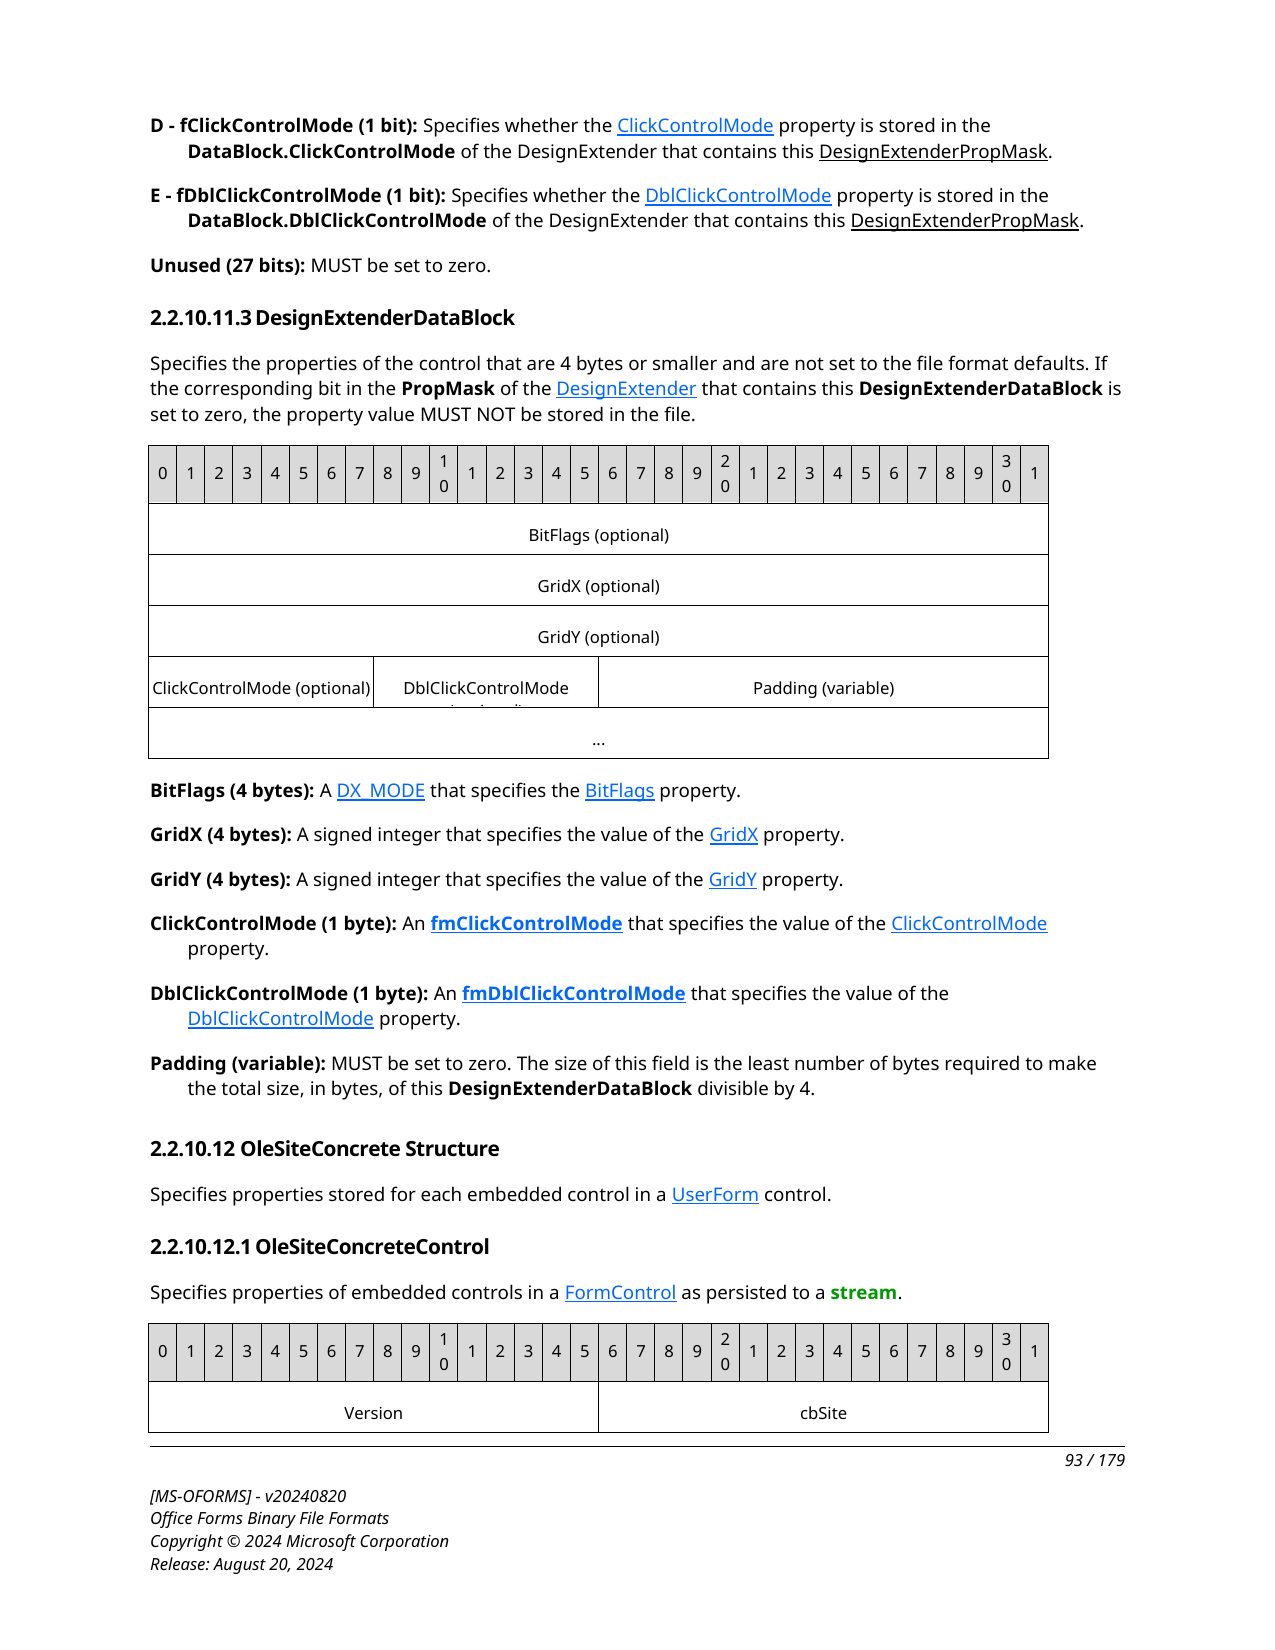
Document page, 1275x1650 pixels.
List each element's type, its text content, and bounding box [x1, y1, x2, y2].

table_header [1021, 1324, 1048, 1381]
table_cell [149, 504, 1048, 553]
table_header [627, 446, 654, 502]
text Unused (27 bits): MUST be set to zero. [150, 252, 1125, 278]
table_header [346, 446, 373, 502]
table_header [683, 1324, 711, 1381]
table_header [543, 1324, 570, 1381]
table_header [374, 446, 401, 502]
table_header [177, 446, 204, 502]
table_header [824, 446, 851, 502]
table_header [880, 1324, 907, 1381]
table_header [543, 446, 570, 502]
text GridX (4 bytes): A signed integer that specifies the value of the GridX property. [150, 822, 1125, 847]
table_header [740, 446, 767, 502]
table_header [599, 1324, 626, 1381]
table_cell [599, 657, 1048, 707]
text D - fClickControlMode (1 bit): Specifies whether the ClickControlMode property is stored in the DataBlock.ClickControlMode of the DesignExtender that contains this DesignExtenderPropMask. [150, 112, 1125, 163]
subtitle OleSiteConcreteControl [150, 1232, 1125, 1260]
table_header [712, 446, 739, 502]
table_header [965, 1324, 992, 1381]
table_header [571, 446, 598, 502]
text Specifies properties stored for each embedded control in a UserForm control. [150, 1181, 1125, 1207]
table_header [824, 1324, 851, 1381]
text Specifies properties of embedded controls in a FormControl as persisted to a stream. [150, 1279, 1125, 1304]
text E - fDblClickControlMode (1 bit): Specifies whether the DblClickControlMode property is stored in the DataBlock.DblClickControlMode of the DesignExtender that contains this DesignExtenderPropMask. [150, 182, 1125, 233]
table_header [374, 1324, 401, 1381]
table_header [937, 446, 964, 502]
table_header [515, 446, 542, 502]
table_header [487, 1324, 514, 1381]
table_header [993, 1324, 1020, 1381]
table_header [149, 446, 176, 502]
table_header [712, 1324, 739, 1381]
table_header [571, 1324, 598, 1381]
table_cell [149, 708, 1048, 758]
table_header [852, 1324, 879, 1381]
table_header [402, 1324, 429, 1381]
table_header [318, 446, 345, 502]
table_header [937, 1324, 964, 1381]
text GridY (4 bytes): A signed integer that specifies the value of the GridY property. [150, 866, 1125, 891]
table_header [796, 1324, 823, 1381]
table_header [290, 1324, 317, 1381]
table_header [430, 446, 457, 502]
text Padding (variable): MUST be set to zero. The size of this field is the least number of bytes required to make the total size, in bytes, of this DesignExtenderDataBlock divisible by 4. [150, 1050, 1125, 1101]
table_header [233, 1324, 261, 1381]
text ClickControlMode (1 byte): An fmClickControlMode that specifies the value of the ClickControlMode property. [150, 910, 1125, 961]
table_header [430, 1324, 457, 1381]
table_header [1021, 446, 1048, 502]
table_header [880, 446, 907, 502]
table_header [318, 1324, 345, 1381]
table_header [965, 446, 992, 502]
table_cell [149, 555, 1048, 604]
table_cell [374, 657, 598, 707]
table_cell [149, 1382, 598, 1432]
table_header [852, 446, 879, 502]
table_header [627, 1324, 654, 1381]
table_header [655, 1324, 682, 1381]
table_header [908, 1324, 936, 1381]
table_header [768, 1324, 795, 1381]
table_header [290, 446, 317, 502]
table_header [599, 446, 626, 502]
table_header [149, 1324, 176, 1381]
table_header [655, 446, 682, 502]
text BitFlags (4 bytes): A DX_MODE that specifies the BitFlags property. [150, 777, 1125, 803]
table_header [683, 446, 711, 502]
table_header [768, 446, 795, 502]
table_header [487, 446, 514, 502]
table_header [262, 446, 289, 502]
subtitle OleSiteConcrete Structure [150, 1134, 1125, 1163]
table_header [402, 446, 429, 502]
subtitle DesignExtenderDataBlock [150, 303, 1125, 331]
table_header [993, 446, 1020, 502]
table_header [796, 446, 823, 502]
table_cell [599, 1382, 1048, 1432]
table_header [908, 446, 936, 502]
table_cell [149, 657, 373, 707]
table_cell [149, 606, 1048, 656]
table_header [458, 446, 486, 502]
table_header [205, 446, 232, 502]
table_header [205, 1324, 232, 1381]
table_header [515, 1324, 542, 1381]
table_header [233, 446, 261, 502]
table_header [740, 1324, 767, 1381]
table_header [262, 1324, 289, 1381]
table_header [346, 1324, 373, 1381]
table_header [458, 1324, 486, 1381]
text Specifies the properties of the control that are 4 bytes or smaller and are not set to the file format defaults. If the corresponding bit in the PropMask of the DesignExtender that contains this DesignExtenderDataBlock is set to zero, the property value MUST NOT be stored in the file. [150, 350, 1125, 426]
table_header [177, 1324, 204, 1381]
text DblClickControlMode (1 byte): An fmDblClickControlMode that specifies the value of the DblClickControlMode property. [150, 980, 1125, 1031]
